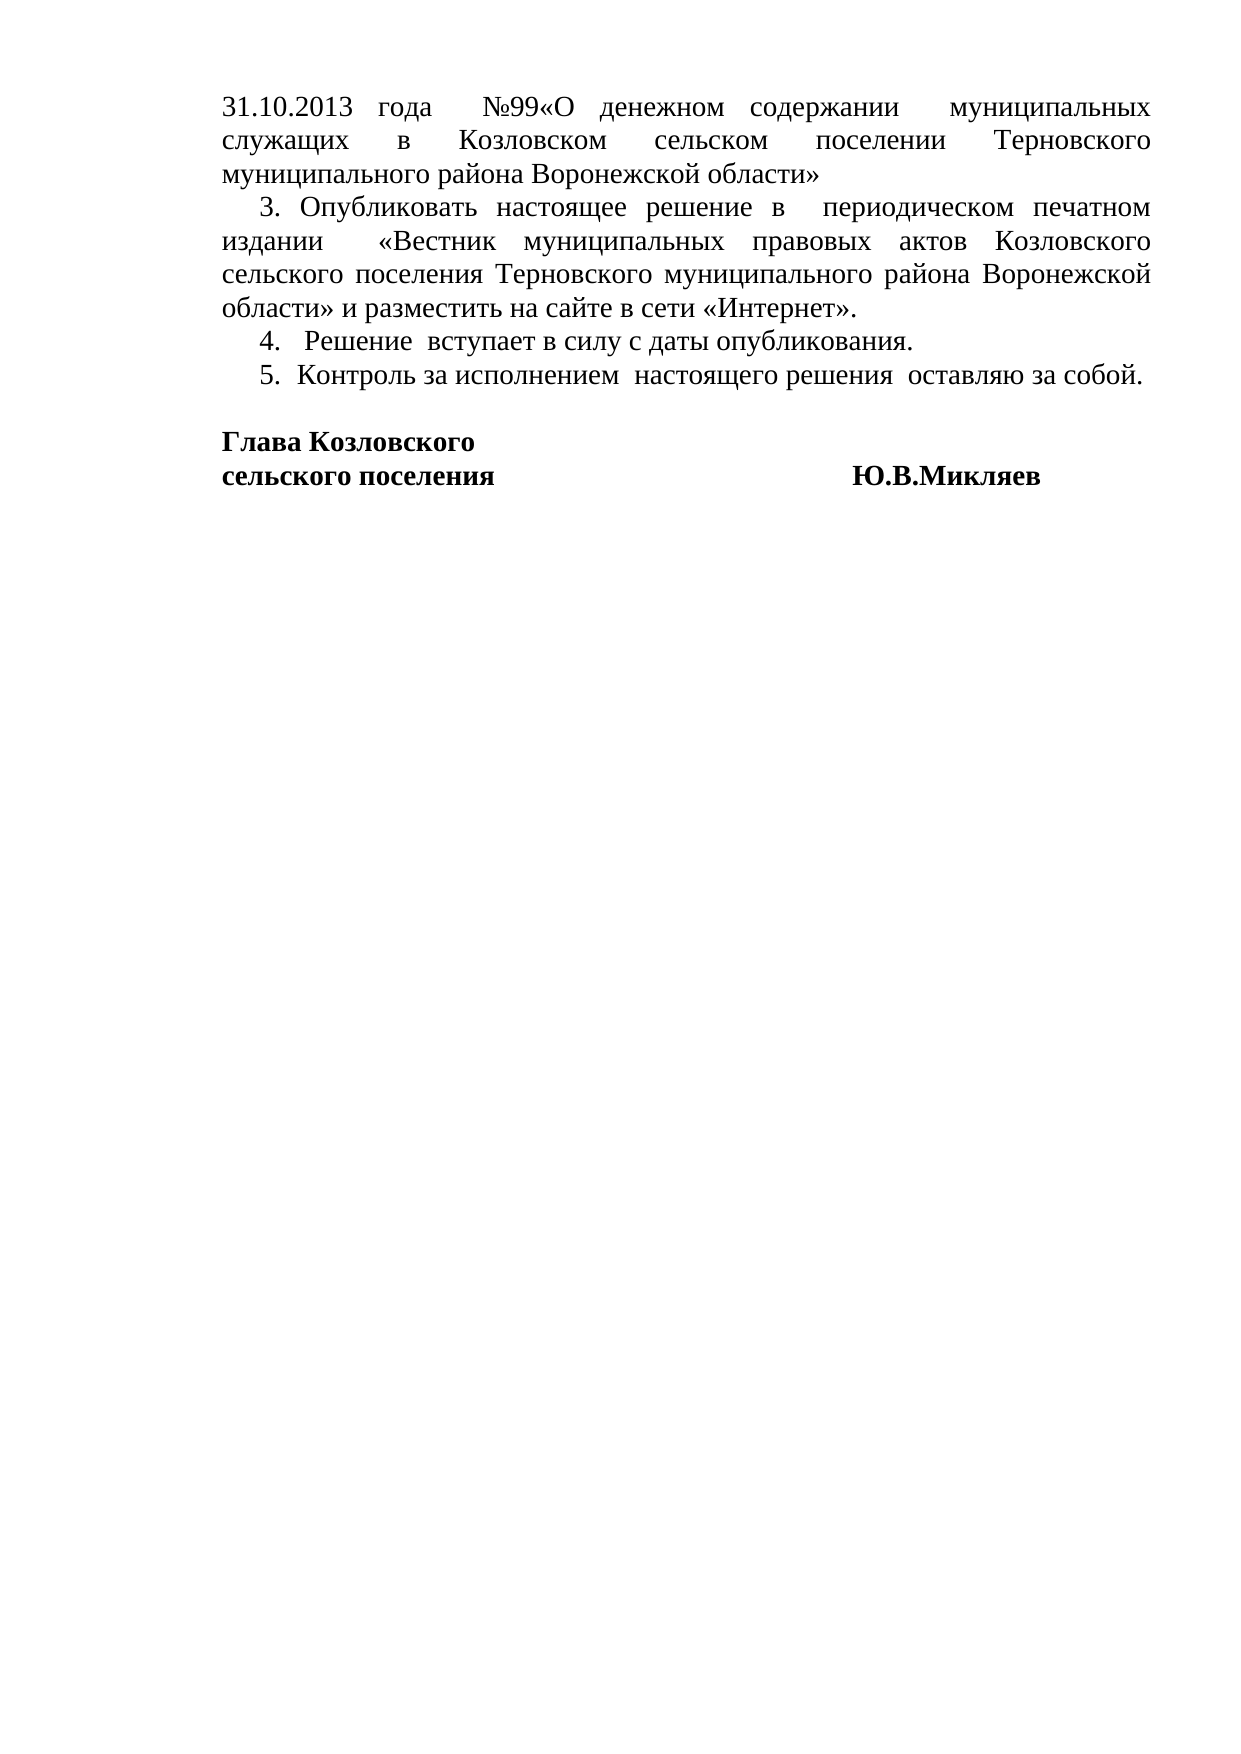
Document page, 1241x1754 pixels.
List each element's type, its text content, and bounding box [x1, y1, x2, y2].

list Контроль за исполнением настоящего решения оставляю за собой. [259, 357, 1152, 391]
list Глава Козловского [222, 424, 1152, 458]
text 3. Опубликовать настоящее решение в периодическом печатном издании «Вестник муниципальных правовых актов Козловского сельского поселения Терновского муниципального района Воронежской области» и разместить на сайте в сети «Интернет». [222, 189, 1152, 323]
list сельского поселения Ю.В.Микляев [222, 458, 1152, 491]
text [222, 89, 1152, 189]
list Решение вступает в силу с даты опубликования. [259, 323, 1152, 357]
